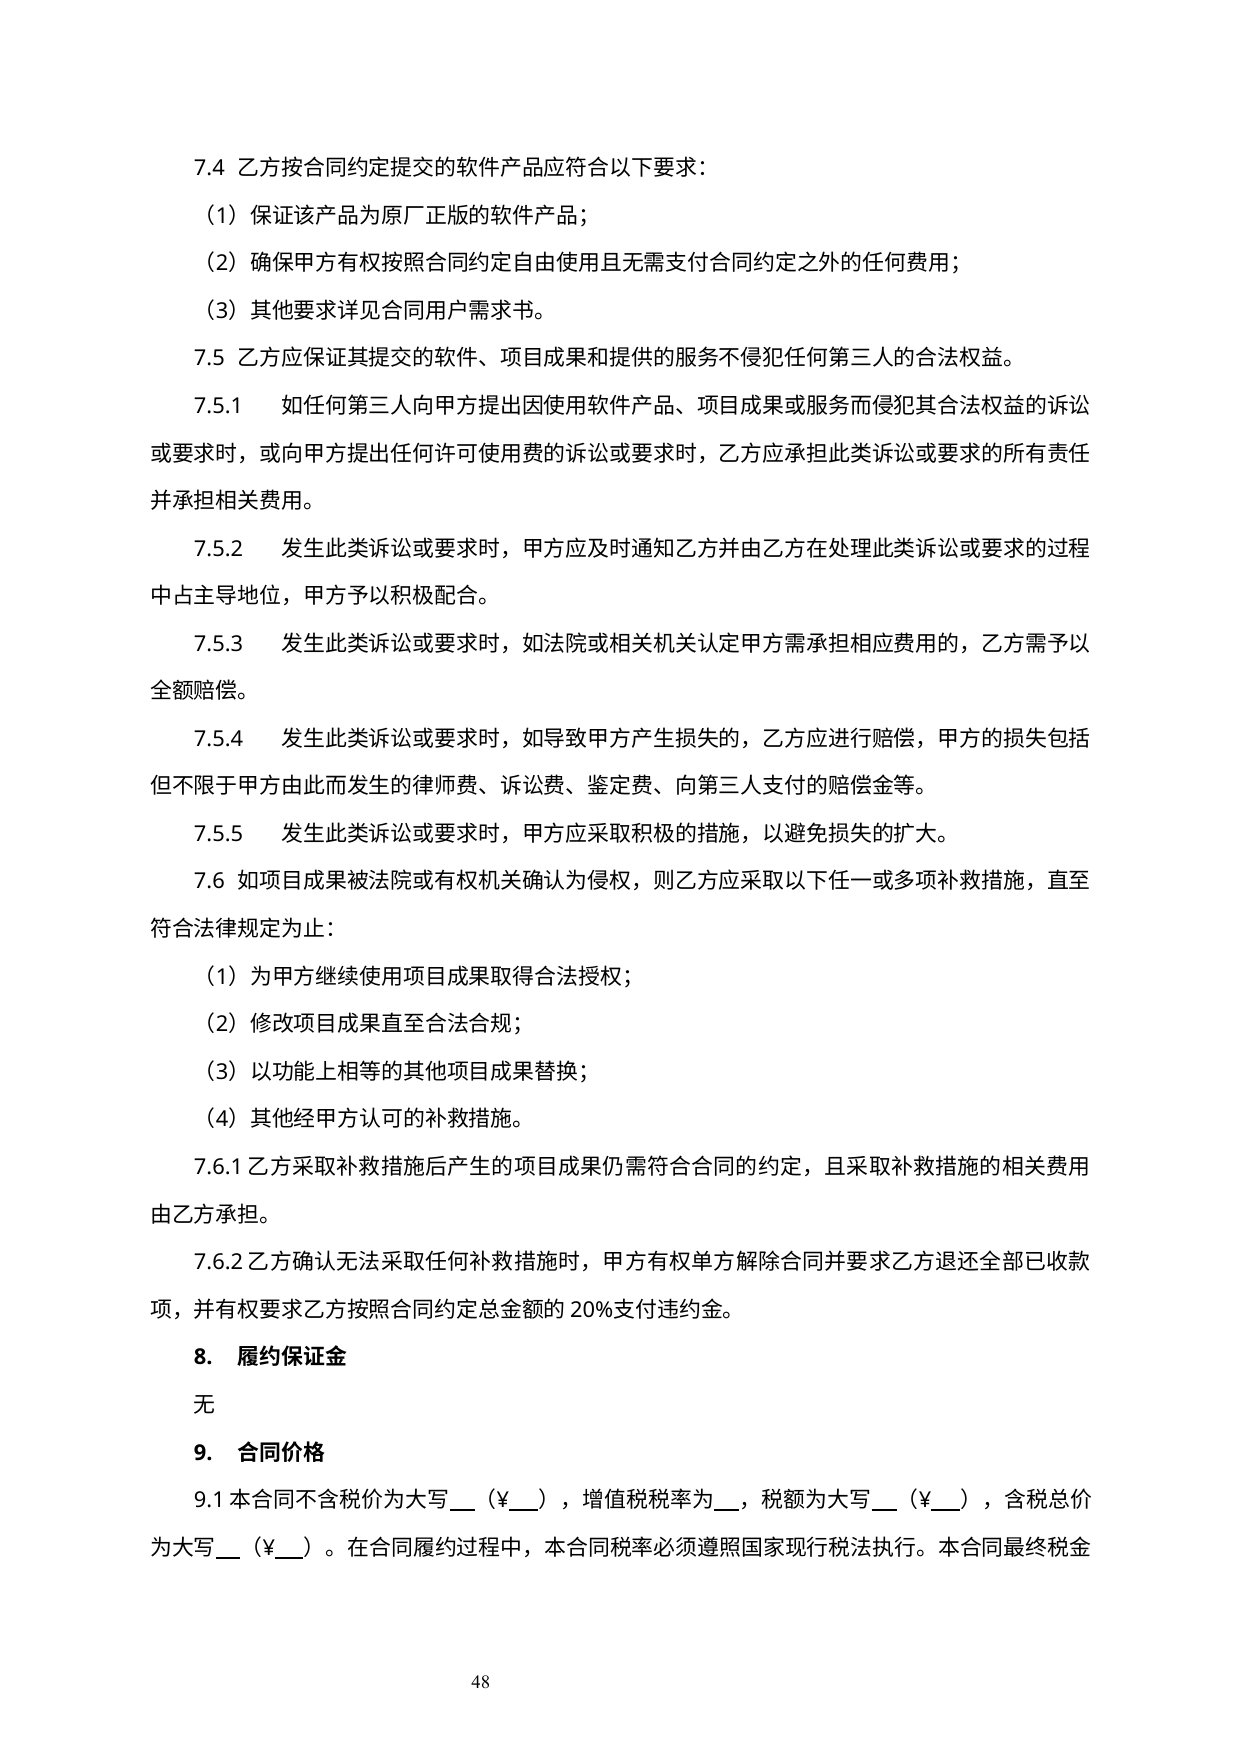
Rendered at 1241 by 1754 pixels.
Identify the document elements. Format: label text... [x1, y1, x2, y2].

list 发生此类诉讼或要求时，甲方应及时通知乙方并由乙方在处理此类诉讼或要求的过程中占主导地位，甲方予以积极配合。 [150, 531, 1093, 610]
list 如任何第三人向甲方提出因使用软件产品、项目成果或服务而侵犯其合法权益的诉讼或要求时，或向甲方提出任何许可使用费的诉讼或要求时，乙方应承担此类诉讼或要求的所有责任并承担相关费用。 [150, 388, 1093, 515]
text （3）以功能上相等的其他项目成果替换； [150, 1054, 1093, 1086]
text 7.6.1乙方采取补救措施后产生的项目成果仍需符合合同的约定，且采取补救措施的相关费用由乙方承担。 [150, 1149, 1093, 1228]
text （3）其他要求详见合同用户需求书。 [150, 293, 1093, 324]
list 如项目成果被法院或有权机关确认为侵权，则乙方应采取以下任一或多项补救措施，直至符合法律规定为止： [150, 863, 1093, 943]
text （1）为甲方继续使用项目成果取得合法授权； [150, 959, 1093, 990]
list 发生此类诉讼或要求时，如法院或相关机关认定甲方需承担相应费用的，乙方需予以全额赔偿。 [150, 626, 1093, 705]
text （1）保证该产品为原厂正版的软件产品； [150, 198, 1093, 229]
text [150, 1482, 1093, 1561]
text 7.6.2乙方确认无法采取任何补救措施时，甲方有权单方解除合同并要求乙方退还全部已收款项，并有权要求乙方按照合同约定总金额的20%支付违约金。 [150, 1244, 1093, 1323]
list 乙方按合同约定提交的软件产品应符合以下要求： [150, 150, 1093, 182]
text （2）修改项目成果直至合法合规； [150, 1006, 1093, 1038]
text （2）确保甲方有权按照合同约定自由使用且无需支付合同约定之外的任何费用； [150, 245, 1093, 277]
list 发生此类诉讼或要求时，甲方应采取积极的措施，以避免损失的扩大。 [150, 816, 1093, 848]
text （4）其他经甲方认可的补救措施。 [150, 1101, 1093, 1133]
list 乙方应保证其提交的软件、项目成果和提供的服务不侵犯任何第三人的合法权益。 [150, 340, 1093, 372]
list 合同价格 [150, 1434, 1093, 1466]
text 无 [150, 1387, 1093, 1419]
list 履约保证金 [150, 1339, 1093, 1371]
list 发生此类诉讼或要求时，如导致甲方产生损失的，乙方应进行赔偿，甲方的损失包括但不限于甲方由此而发生的律师费、诉讼费、鉴定费、向第三人支付的赔偿金等。 [150, 721, 1093, 800]
